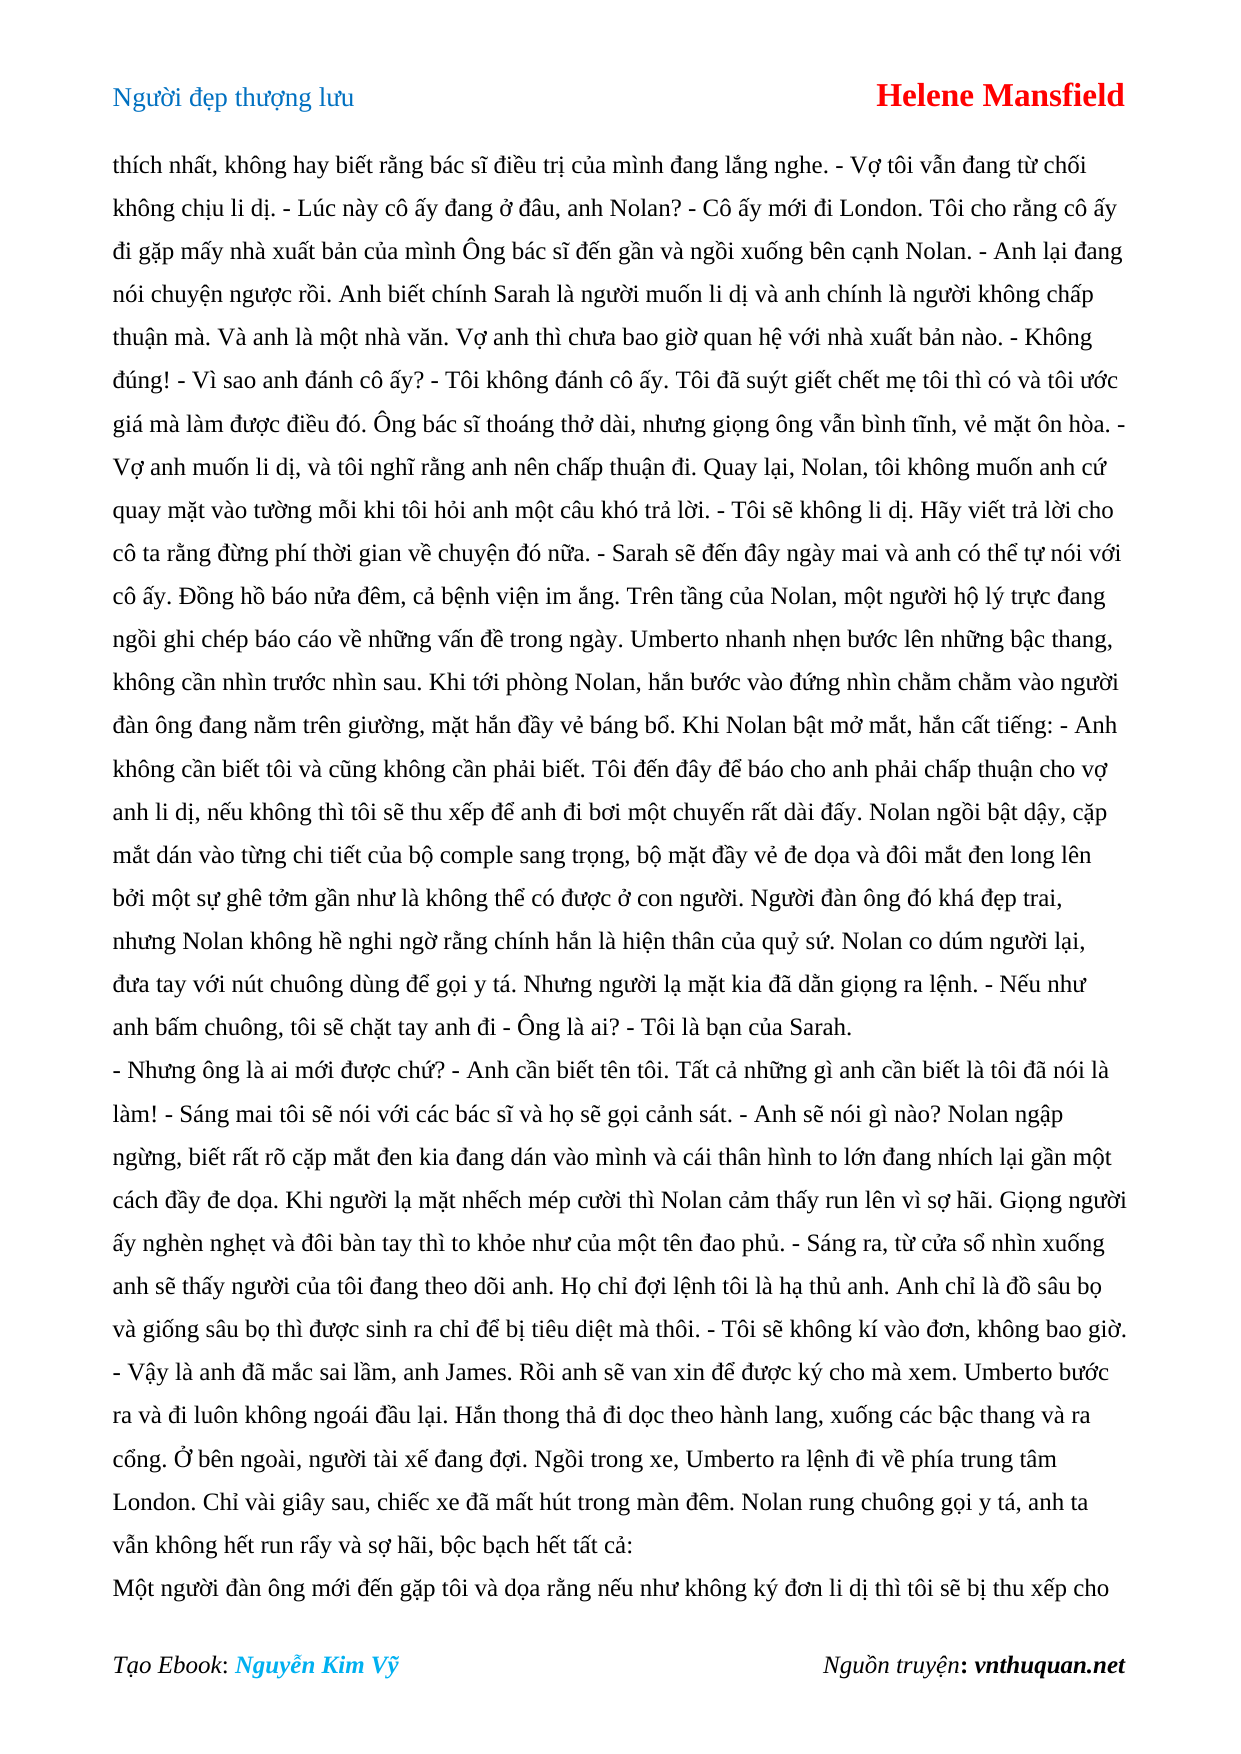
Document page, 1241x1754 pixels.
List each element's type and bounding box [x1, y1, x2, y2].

text [112, 150, 1128, 1602]
